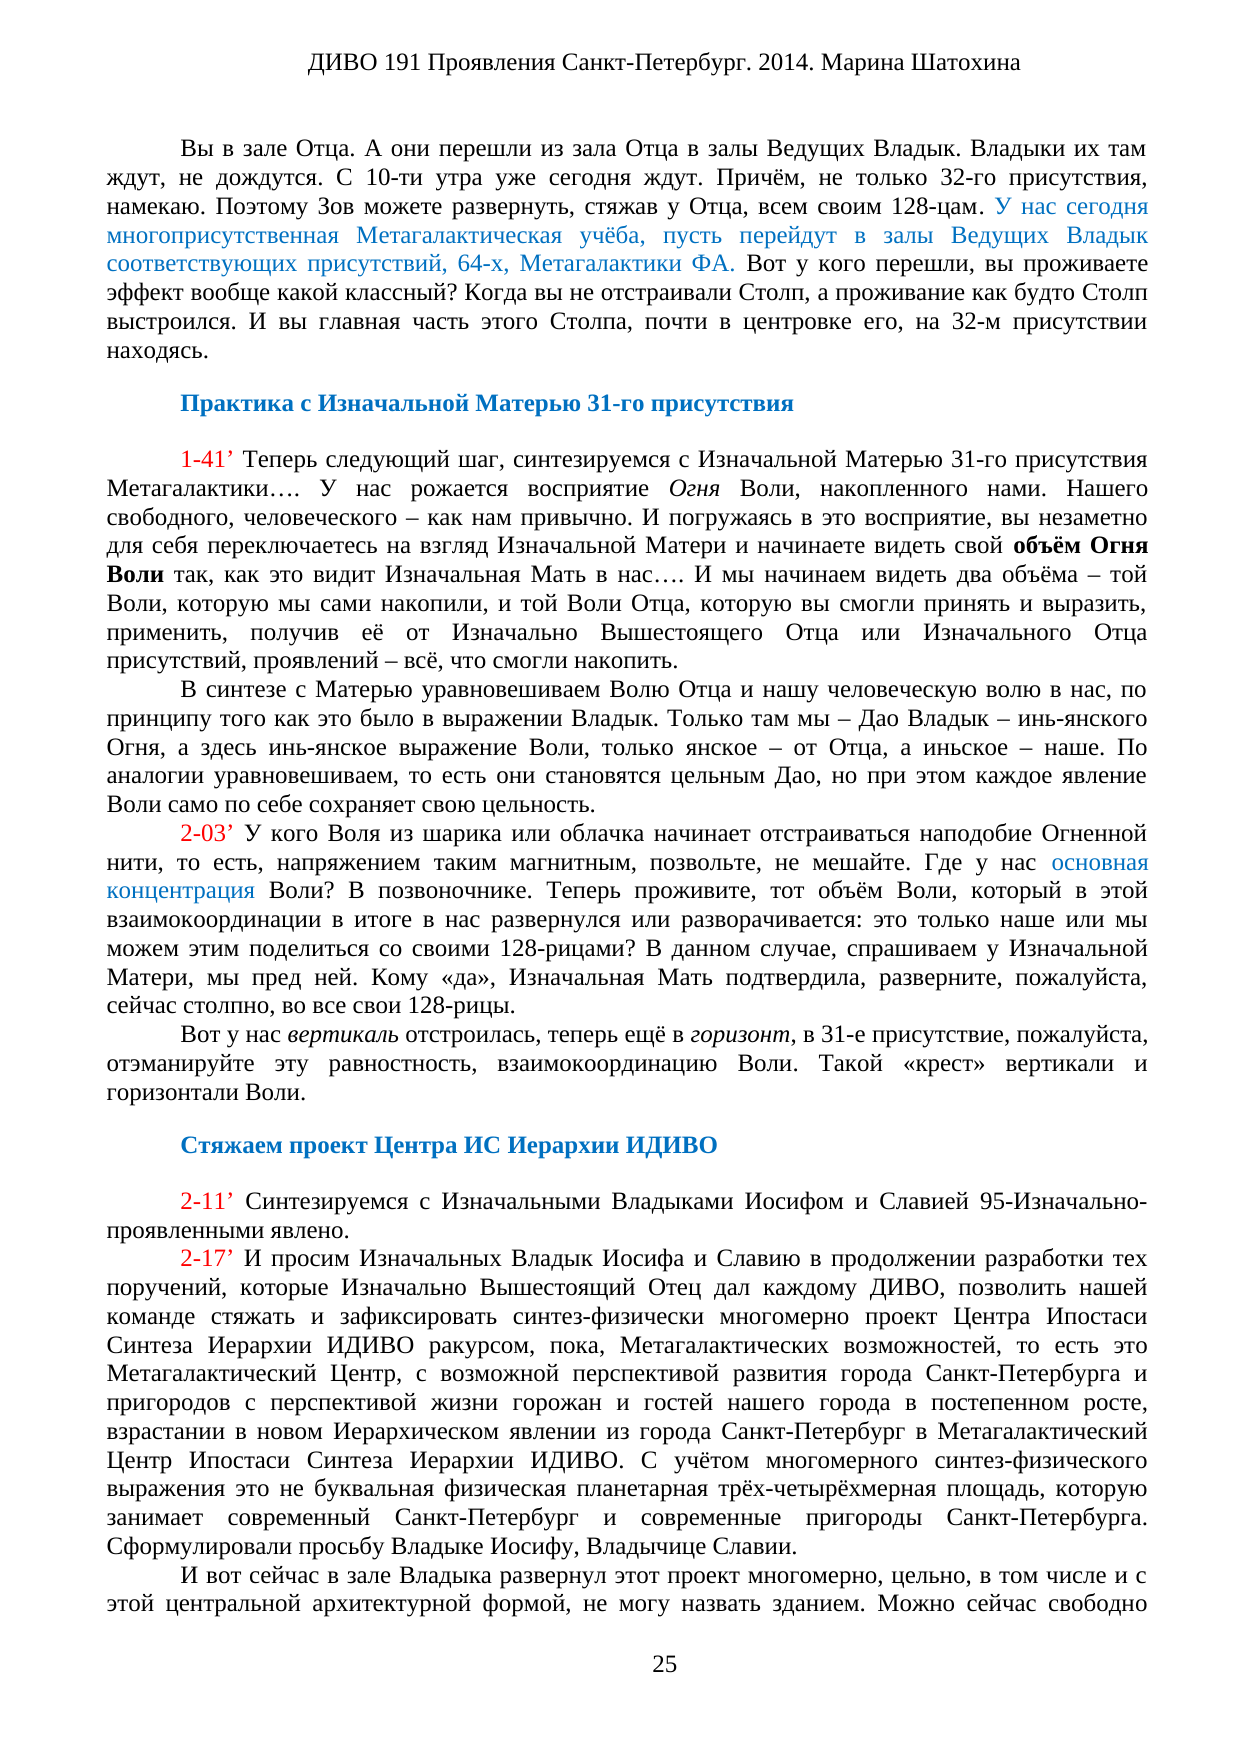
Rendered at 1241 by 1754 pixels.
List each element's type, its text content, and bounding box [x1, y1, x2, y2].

subtitle Практика с Изначальной Матерью 31-го присутствия [106, 388, 1149, 417]
subtitle Стяжаем проект Центра ИС Иерархии ИДИВО [106, 1130, 1149, 1159]
text 2-17’ И просим Изначальных Владык Иосифа и Славию в продолжении разработки тех поручений, которые Изначально Вышестоящий Отец дал каждому ДИВО, позволить нашей команде стяжать и зафиксировать синтез-физически многомерно проект Центра Ипостаси Синтеза Иерархии ИДИВО ракурсом, пока, Метагалактических возможностей, то есть это Метагалактический Центр, с возможной перспективой развития города Санкт-Петербурга и пригородов с перспективой жизни горожан и гостей нашего города в постепенном росте, взрастании в новом Иерархическом явлении из города Санкт-Петербург в Метагалактический Центр Ипостаси Синтеза Иерархии ИДИВО. С учётом многомерного синтез-физического выражения это не буквальная физическая планетарная трёх-четырёхмерная площадь, которую занимает современный Санкт-Петербург и современные пригороды Санкт-Петербурга. Сформулировали просьбу Владыке Иосифу, Владычице Славии. [106, 1243, 1149, 1560]
text 1-41’ Теперь следующий шаг, синтезируемся с Изначальной Матерью 31-го присутствия Метагалактики…. У нас рожается восприятие Огня Воли, накопленного нами. Нашего свободного, человеческого – как нам привычно. И погружаясь в это восприятие, вы незаметно для себя переключаетесь на взгляд Изначальной Матери и начинаете видеть свой объём Огня Воли так, как это видит Изначальная Мать в нас…. И мы начинаем видеть два объёма – той Воли, которую мы сами накопили, и той Воли Отца, которую вы смогли принять и выразить, применить, получив её от Изначально Вышестоящего Отца или Изначального Отца присутствий, проявлений – всё, что смогли накопить. [106, 444, 1149, 674]
text Вот у нас вертикаль отстроилась, теперь ещё в горизонт, в 31-е присутствие, пожалуйста, отэманируйте эту равностность, взаимокоординацию Воли. Такой «крест» вертикали и горизонтали Воли. [106, 1019, 1149, 1105]
text Вы в зале Отца. А они перешли из зала Отца в залы Ведущих Владык. Владыки их там ждут, не дождутся. С 10-ти утра уже сегодня ждут. Причём, не только 32-го присутствия, намекаю. Поэтому Зов можете развернуть, стяжав у Отца, всем своим 128-цам. У нас сегодня многоприсутственная Метагалактическая учёба, пусть перейдут в залы Ведущих Владык соответствующих присутствий, 64-х, Метагалактики ФА. Вот у кого перешли, вы проживаете эффект вообще какой классный? Когда вы не отстраивали Столп, а проживание как будто Столп выстроился. И вы главная часть этого Столпа, почти в центровке его, на 32-м присутствии находясь. [106, 133, 1149, 363]
text В синтезе с Матерью уравновешиваем Волю Отца и нашу человеческую волю в нас, по принципу того как это было в выражении Владык. Только там мы – Дао Владык – инь-янского Огня, а здесь инь-янское выражение Воли, только янское – от Отца, а иньское – наше. По аналогии уравновешиваем, то есть они становятся цельным Дао, но при этом каждое явление Воли само по себе сохраняет свою цельность. [106, 674, 1149, 818]
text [106, 1560, 1149, 1617]
text 2-11’ Синтезируемся с Изначальными Владыками Иосифом и Славией 95-Изначально-проявленными явлено. [106, 1186, 1149, 1243]
text 2-03’ У кого Воля из шарика или облачка начинает отстраиваться наподобие Огненной нити, то есть, напряжением таким магнитным, позвольте, не мешайте. Где у нас основная концентрация Воли? В позвоночнике. Теперь проживите, тот объём Воли, который в этой взаимокоординации в итоге в нас развернулся или разворачивается: это только наше или мы можем этим поделиться со своими 128-рицами? В данном случае, спрашиваем у Изначальной Матери, мы пред ней. Кому «да», Изначальная Мать подтвердила, разверните, пожалуйста, сейчас столпно, во все свои 128-рицы. [106, 818, 1149, 1019]
